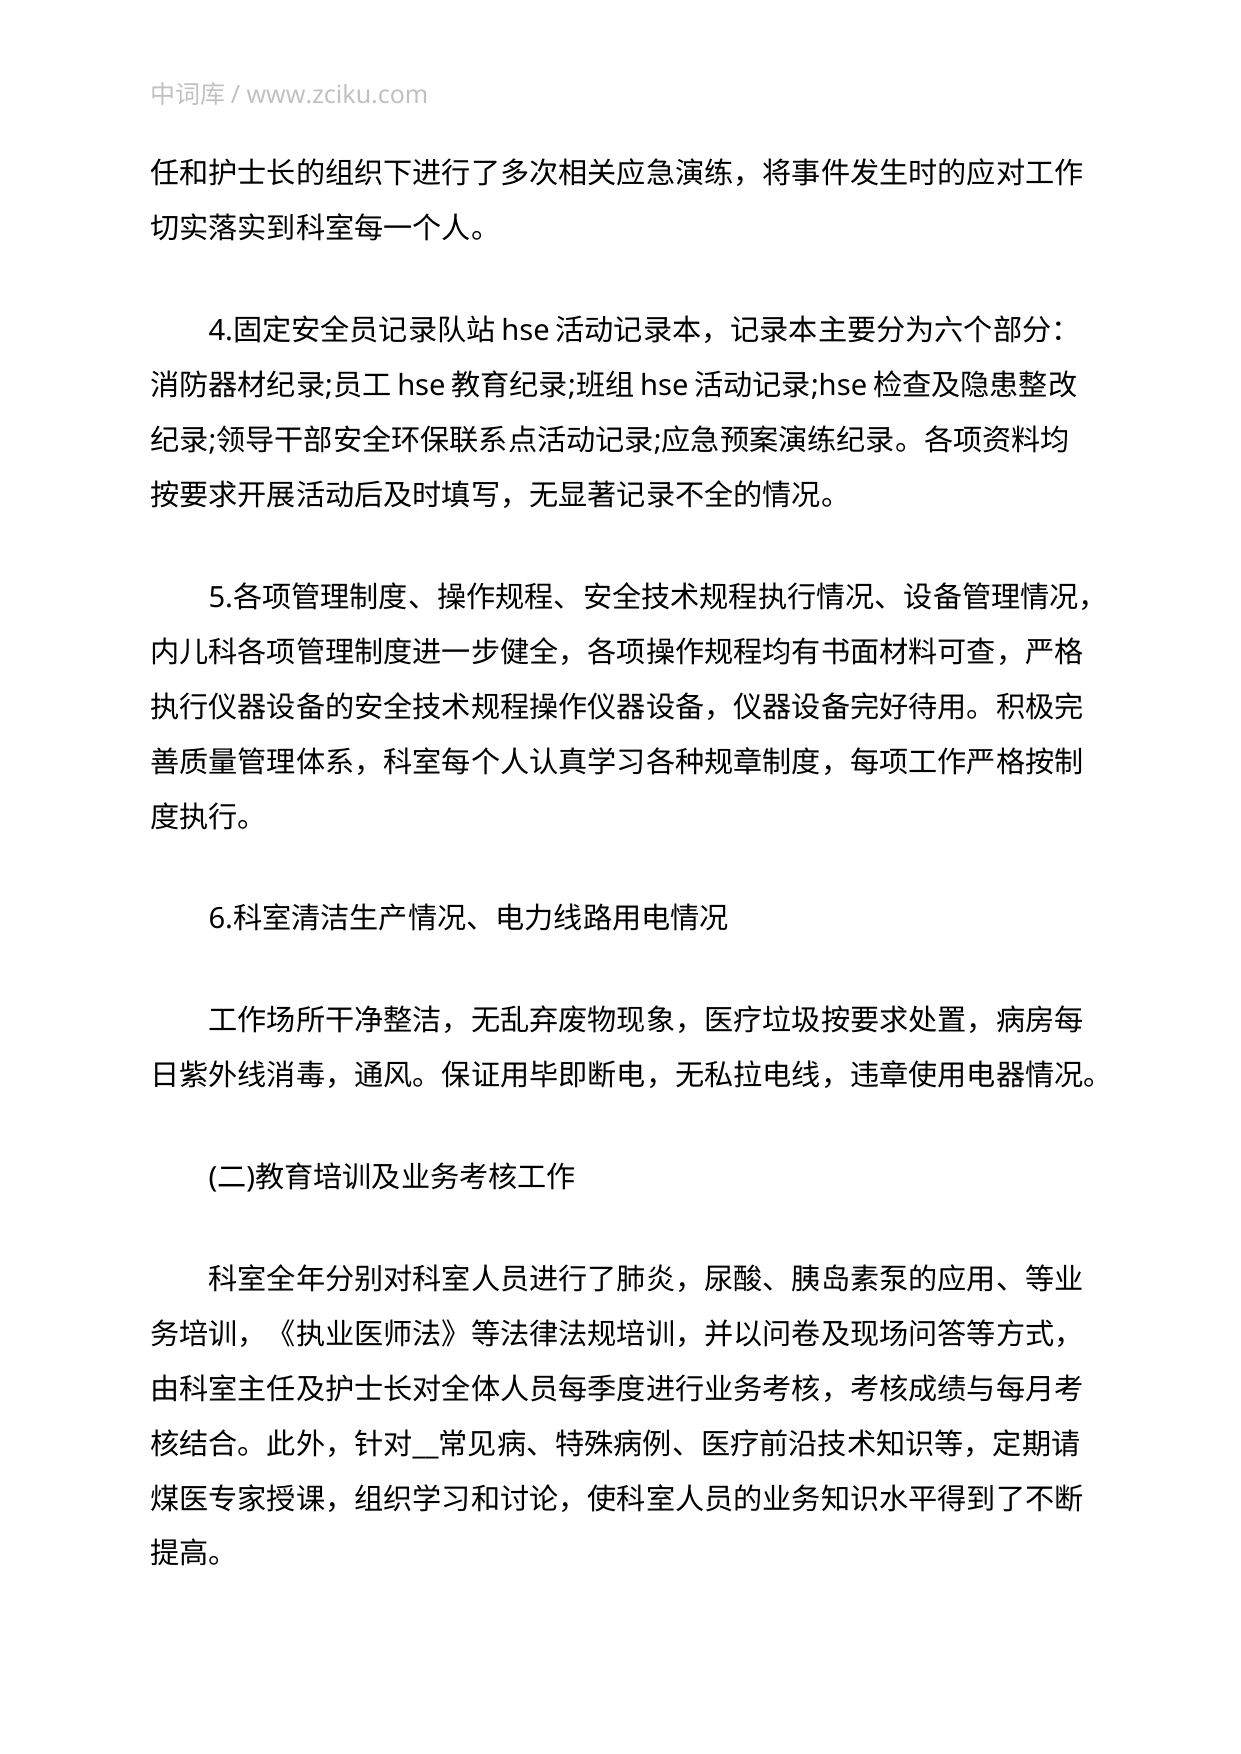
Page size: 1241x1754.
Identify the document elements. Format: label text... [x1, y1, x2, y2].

text 6.科室清洁生产情况、电力线路用电情况 [150, 895, 1090, 937]
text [150, 150, 1090, 247]
text 5.各项管理制度、操作规程、安全技术规程执行情况、设备管理情况，内儿科各项管理制度进一步健全，各项操作规程均有书面材料可查，严格执行仪器设备的安全技术规程操作仪器设备，仪器设备完好待用。积极完善质量管理体系，科室每个人认真学习各种规章制度，每项工作严格按制度执行。 [150, 573, 1090, 835]
text 工作场所干净整洁，无乱弃废物现象，医疗垃圾按要求处置，病房每日紫外线消毒，通风。保证用毕即断电，无私拉电线，违章使用电器情况。 [150, 997, 1090, 1094]
text 科室全年分别对科室人员进行了肺炎，尿酸、胰岛素泵的应用、等业务培训，《执业医师法》等法律法规培训，并以问卷及现场问答等方式，由科室主任及护士长对全体人员每季度进行业务考核，考核成绩与每月考核结合。此外，针对__常见病、特殊病例、医疗前沿技术知识等，定期请煤医专家授课，组织学习和讨论，使科室人员的业务知识水平得到了不断提高。 [150, 1256, 1090, 1572]
text 4.固定安全员记录队站hse活动记录本，记录本主要分为六个部分：消防器材纪录;员工hse教育纪录;班组hse活动记录;hse检查及隐患整改纪录;领导干部安全环保联系点活动记录;应急预案演练纪录。各项资料均按要求开展活动后及时填写，无显著记录不全的情况。 [150, 307, 1090, 514]
text (二)教育培训及业务考核工作 [150, 1153, 1090, 1196]
